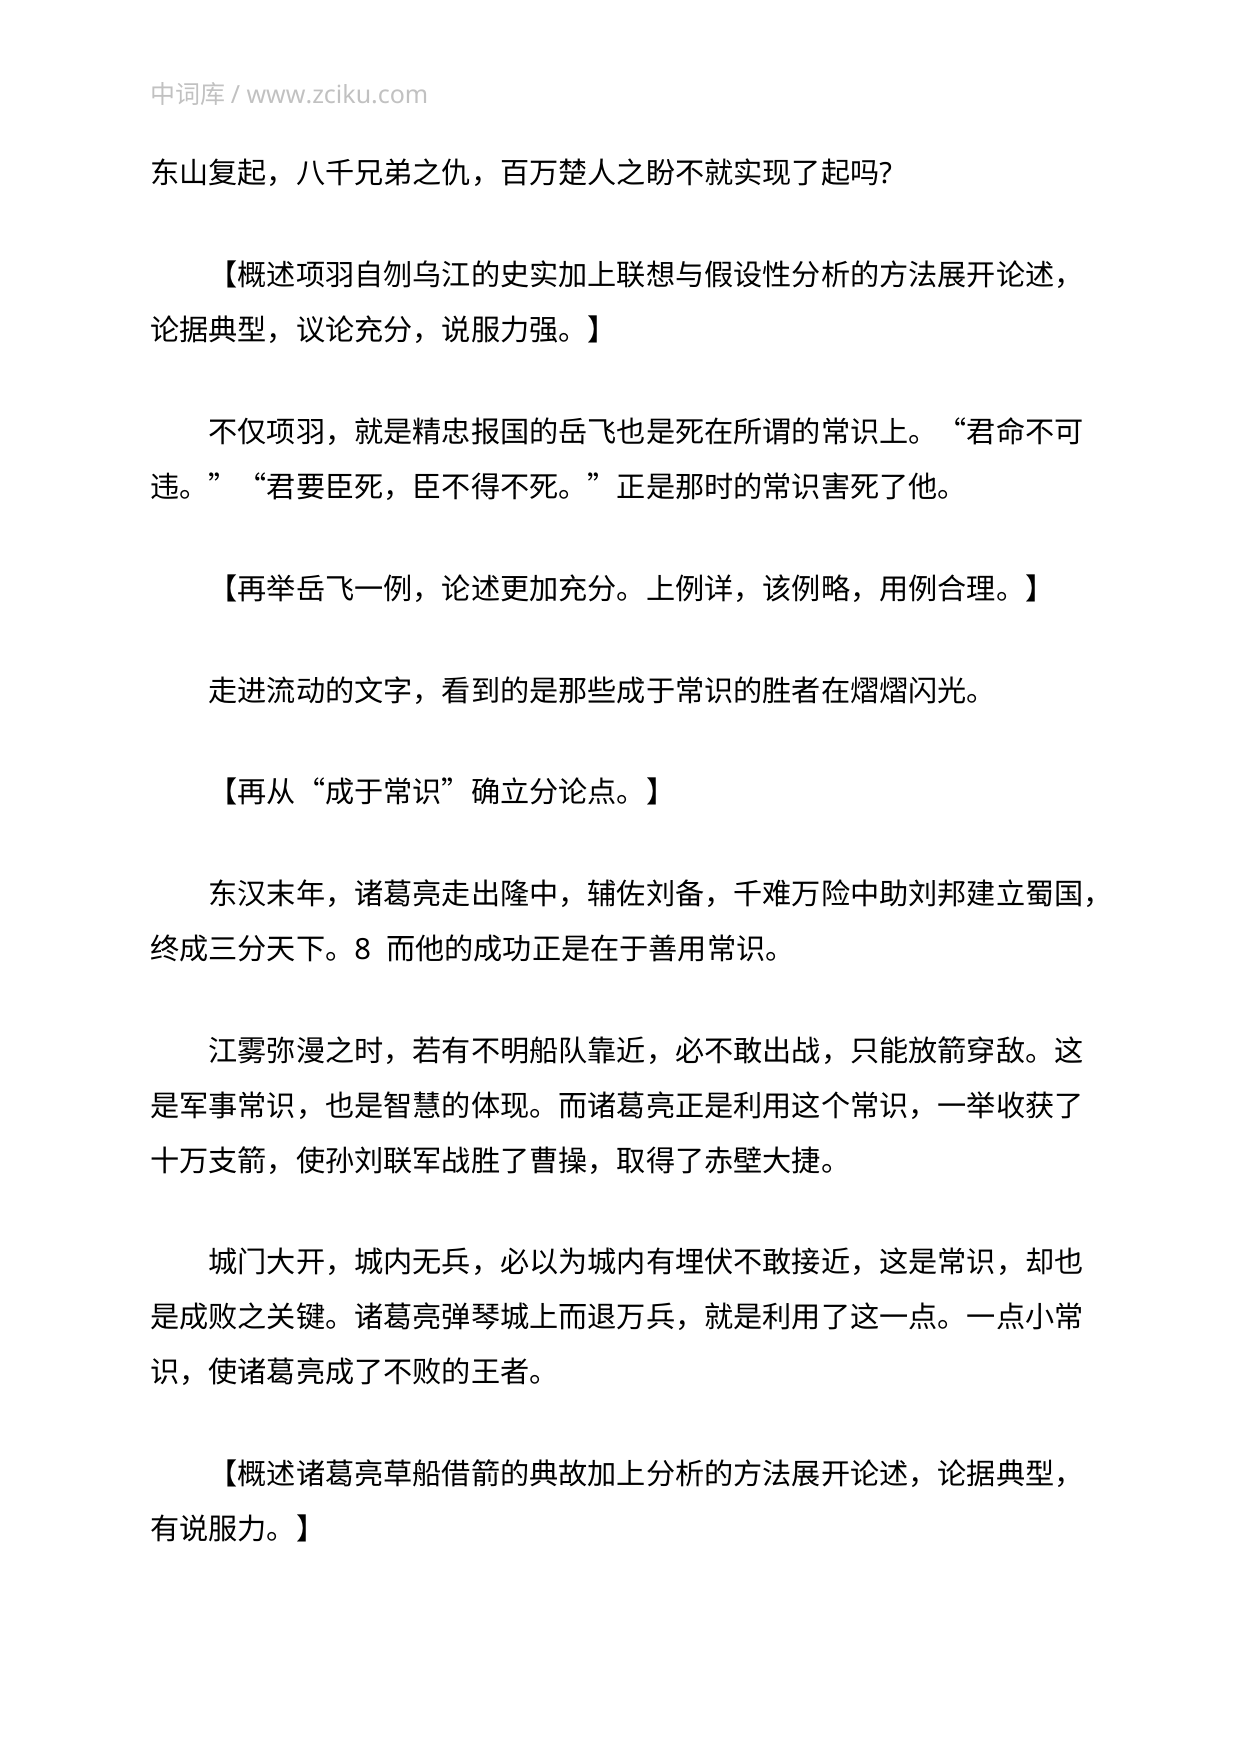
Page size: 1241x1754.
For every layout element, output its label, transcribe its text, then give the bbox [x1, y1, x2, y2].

text 【概述诸葛亮草船借箭的典故加上分析的方法展开论述，论据典型，有说服力。】 [150, 1451, 1090, 1548]
text 【再从“成于常识”确立分论点。】 [150, 769, 1090, 811]
text 【概述项羽自刎乌江的史实加上联想与假设性分析的方法展开论述，论据典型，议论充分，说服力强。】 [150, 252, 1090, 349]
text 江雾弥漫之时，若有不明船队靠近，必不敢出战，只能放箭穿敌。这是军事常识，也是智慧的体现。而诸葛亮正是利用这个常识，一举收获了十万支箭，使孙刘联军战胜了曹操，取得了赤壁大捷。 [150, 1027, 1090, 1179]
text 城门大开，城内无兵，必以为城内有埋伏不敢接近，这是常识，却也是成败之关键。诸葛亮弹琴城上而退万兵，就是利用了这一点。一点小常识，使诸葛亮成了不败的王者。 [150, 1239, 1090, 1391]
text 【再举岳飞一例，论述更加充分。上例详，该例略，用例合理。】 [150, 565, 1090, 608]
text 东汉末年，诸葛亮走出隆中，辅佐刘备，千难万险中助刘邦建立蜀国，终成三分天下。8 而他的成功正是在于善用常识。 [150, 871, 1090, 968]
text 走进流动的文字，看到的是那些成于常识的胜者在熠熠闪光。 [150, 667, 1090, 709]
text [150, 150, 1090, 192]
text 不仅项羽，就是精忠报国的岳飞也是死在所谓的常识上。“君命不可违。”“君要臣死，臣不得不死。”正是那时的常识害死了他。 [150, 409, 1090, 506]
